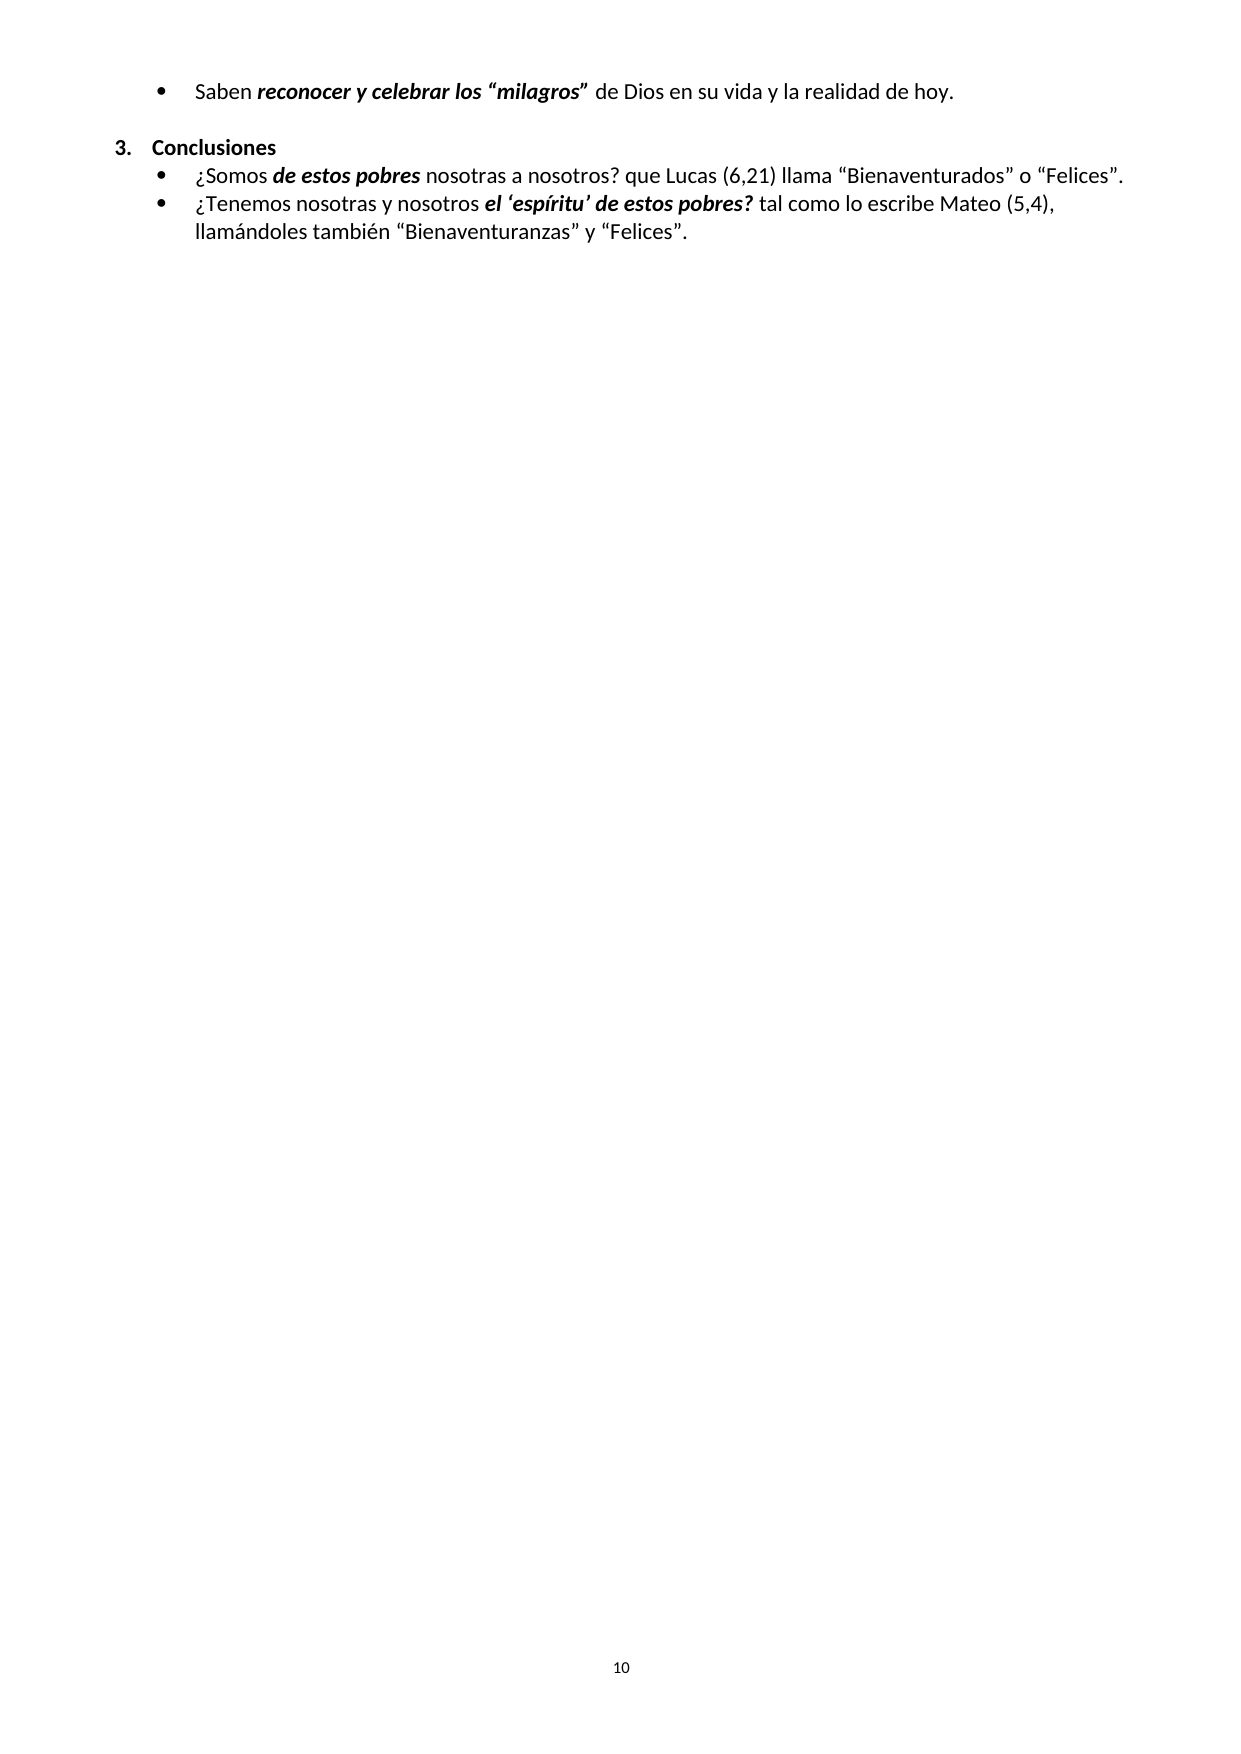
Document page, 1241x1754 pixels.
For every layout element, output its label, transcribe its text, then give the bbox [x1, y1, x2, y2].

list Saben reconocer y celebrar los “milagros” de Dios en su vida y la realidad de hoy. [157, 77, 1165, 105]
list ¿Somos de estos pobres nosotras a nosotros? que Lucas (6,21) llama “Bienaventurados” o “Felices”. [157, 161, 1165, 189]
list ¿Tenemos nosotras y nosotros el ‘espíritu’ de estos pobres? tal como lo escribe Mateo (5,4), llamándoles también “Bienaventuranzas” y “Felices”. [157, 189, 1165, 245]
list Conclusiones [114, 133, 1165, 161]
